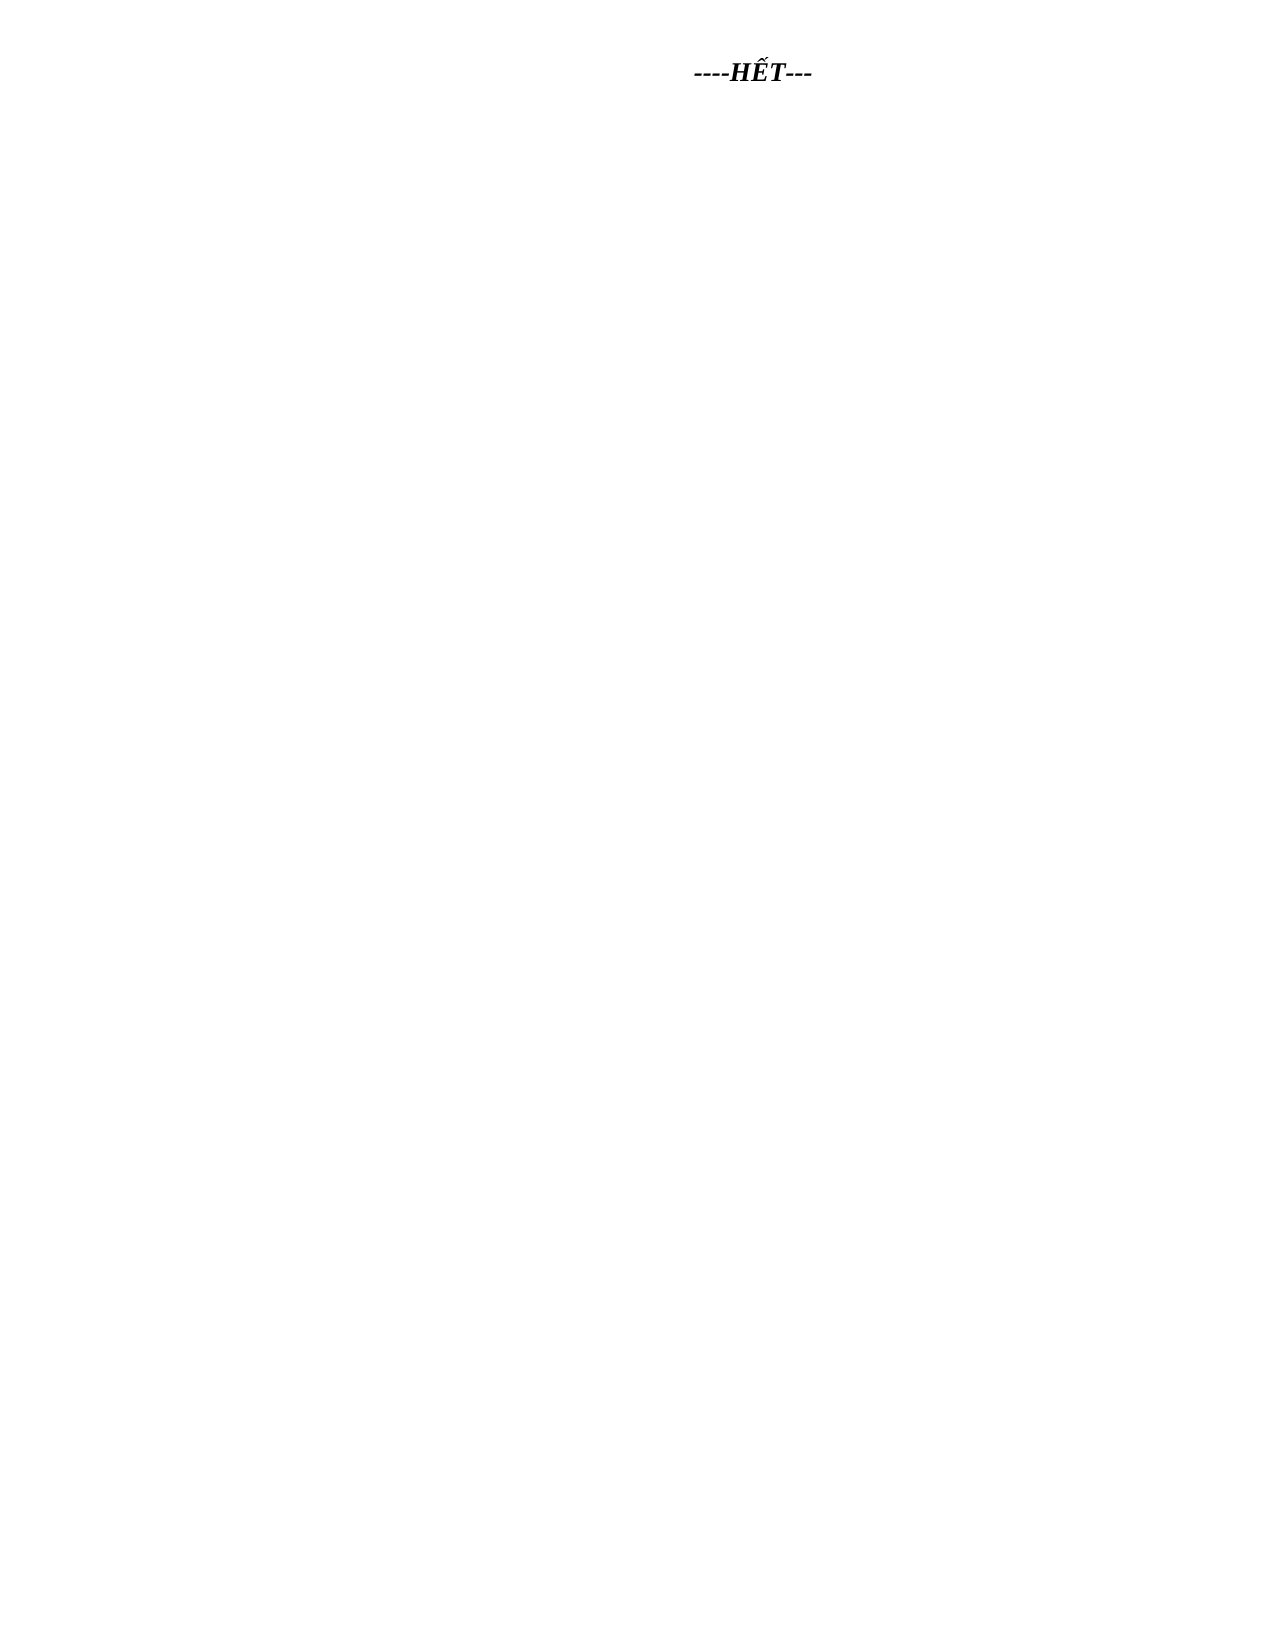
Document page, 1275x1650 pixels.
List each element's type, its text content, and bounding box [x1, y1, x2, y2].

list ----HẾT--- [268, 56, 1240, 87]
